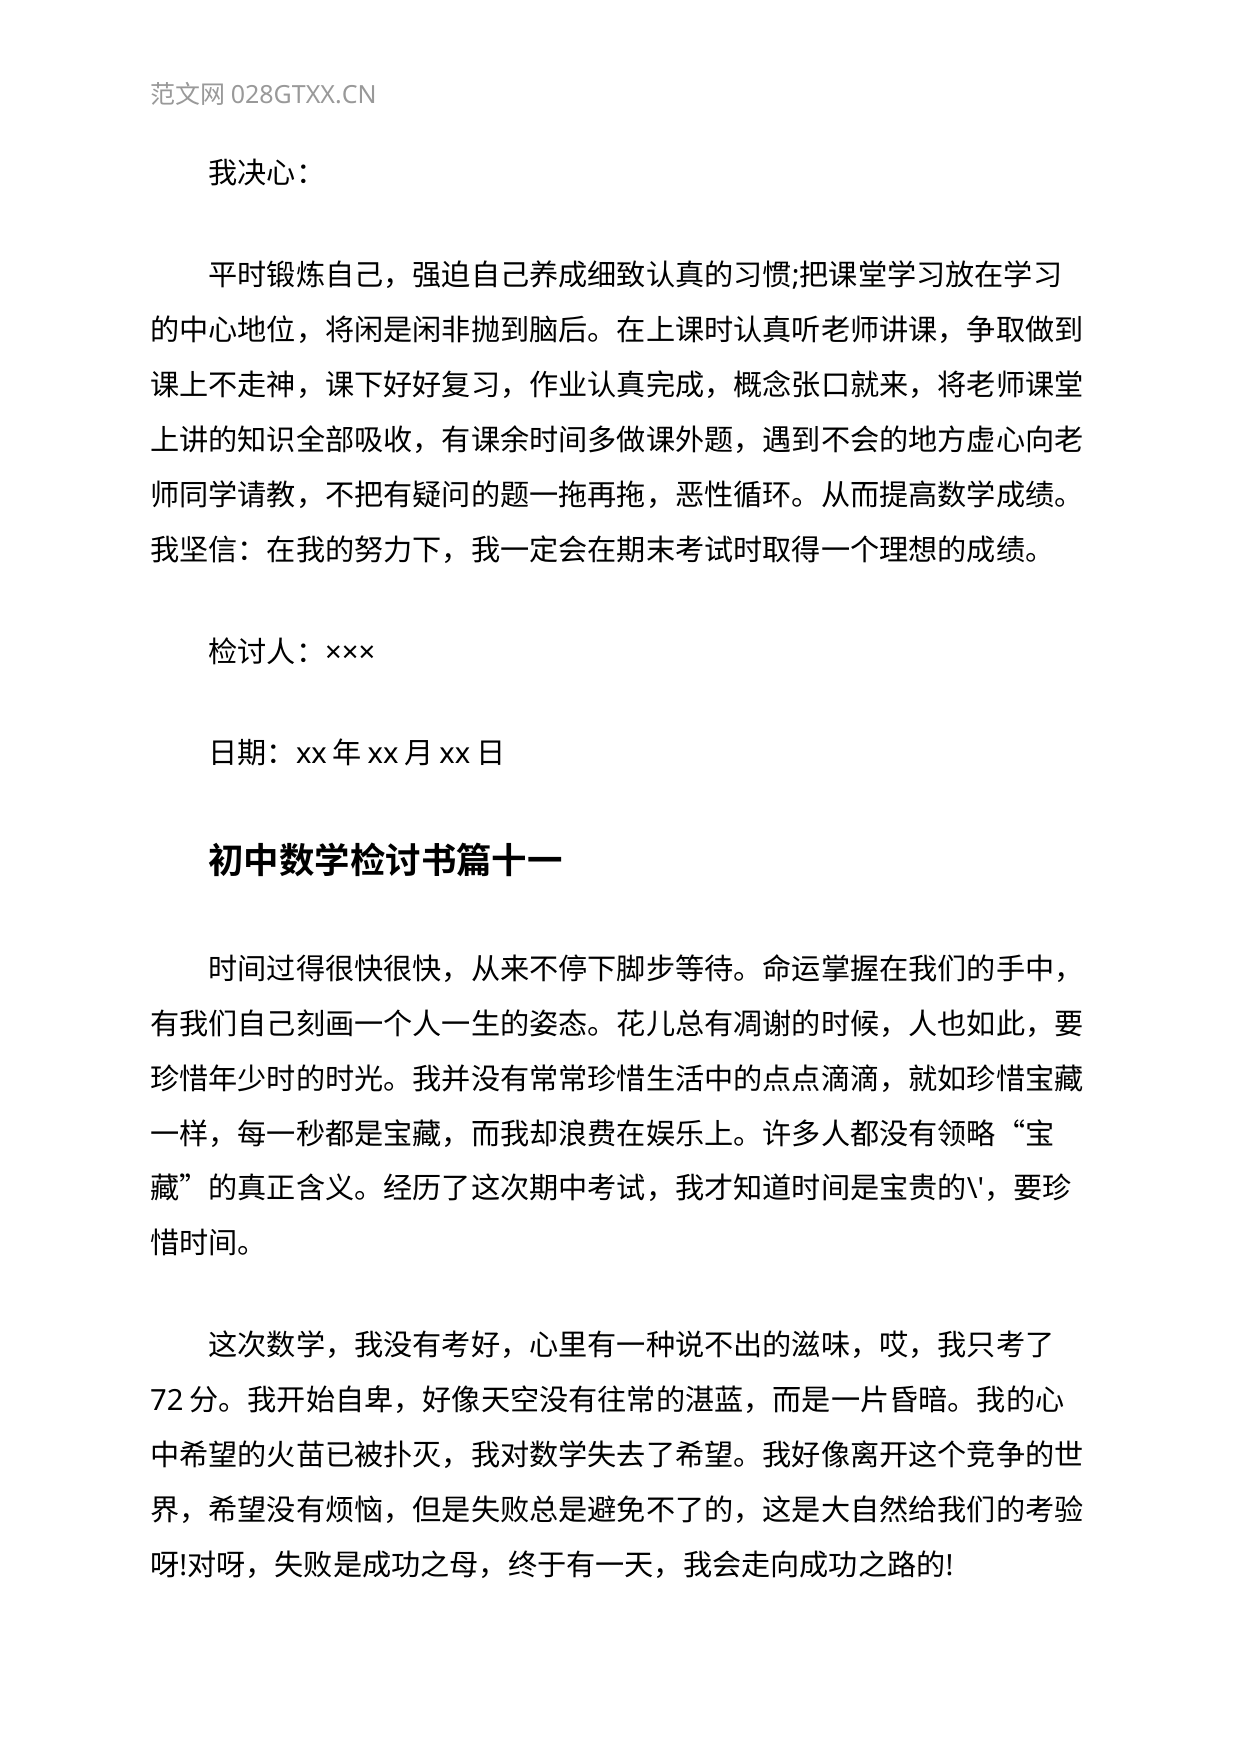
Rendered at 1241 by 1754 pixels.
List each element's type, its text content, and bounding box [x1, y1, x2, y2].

text 日期：xx年xx月xx日 [150, 730, 1090, 772]
text 时间过得很快很快，从来不停下脚步等待。命运掌握在我们的手中，有我们自己刻画一个人一生的姿态。花儿总有凋谢的时候，人也如此，要珍惜年少时的时光。我并没有常常珍惜生活中的点点滴滴，就如珍惜宝藏一样，每一秒都是宝藏，而我却浪费在娱乐上。许多人都没有领略“宝藏”的真正含义。经历了这次期中考试，我才知道时间是宝贵的\'，要珍惜时间。 [150, 946, 1090, 1262]
text 这次数学，我没有考好，心里有一种说不出的滋味，哎，我只考了72分。我开始自卑，好像天空没有往常的湛蓝，而是一片昏暗。我的心中希望的火苗已被扑灭，我对数学失去了希望。我好像离开这个竞争的世界，希望没有烦恼，但是失败总是避免不了的，这是大自然给我们的考验呀!对呀，失败是成功之母，终于有一天，我会走向成功之路的! [150, 1322, 1090, 1584]
text 我决心： [150, 150, 1090, 192]
text 检讨人：××× [150, 628, 1090, 671]
text 平时锻炼自己，强迫自己养成细致认真的习惯;把课堂学习放在学习的中心地位，将闲是闲非抛到脑后。在上课时认真听老师讲课，争取做到课上不走神，课下好好复习，作业认真完成，概念张口就来，将老师课堂上讲的知识全部吸收，有课余时间多做课外题，遇到不会的地方虚心向老师同学请教，不把有疑问的题一拖再拖，恶性循环。从而提高数学成绩。我坚信：在我的努力下，我一定会在期末考试时取得一个理想的成绩。 [150, 252, 1090, 569]
text 初中数学检讨书篇十一 [150, 832, 1090, 883]
